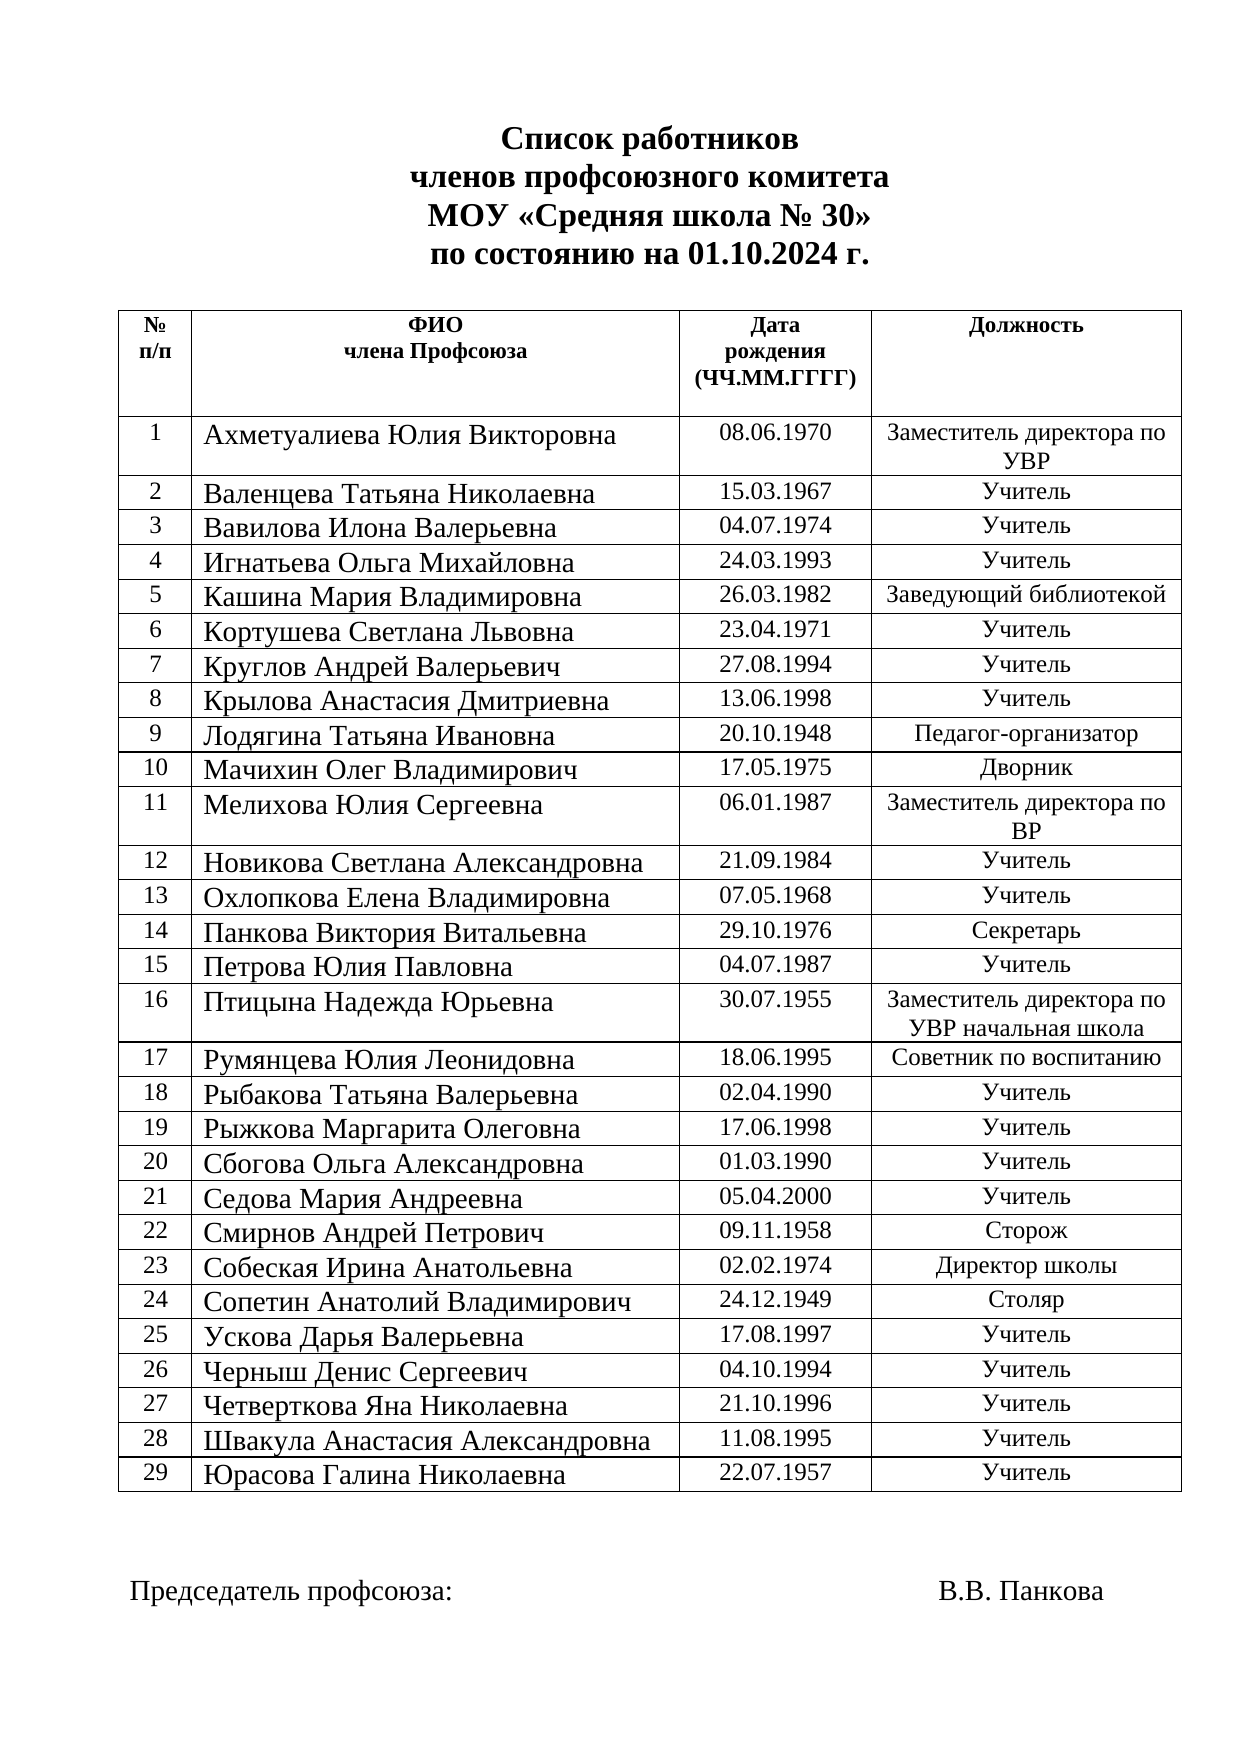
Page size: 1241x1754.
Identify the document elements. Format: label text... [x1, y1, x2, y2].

table_cell Петрова Юлия Павловна [192, 949, 679, 983]
table_cell 6 [119, 614, 191, 648]
table_cell Учитель [872, 510, 1181, 544]
table_cell 06.01.1987 [680, 787, 871, 844]
table_cell 9 [119, 718, 191, 751]
table_cell 12 [119, 846, 191, 879]
table_cell 24.03.1993 [680, 545, 871, 578]
table_cell Учитель [872, 846, 1181, 879]
table_cell Сторож [872, 1215, 1181, 1249]
table_cell Птицына Надежда Юрьевна [192, 984, 679, 1041]
table_cell 25 [119, 1319, 191, 1353]
table_cell 07.05.1968 [680, 880, 871, 914]
table_cell 18.06.1995 [680, 1043, 871, 1076]
table_cell 20 [119, 1146, 191, 1180]
table_cell Учитель [872, 949, 1181, 983]
table_cell 09.11.1958 [680, 1215, 871, 1249]
table_cell Лодягина Татьяна Ивановна [192, 718, 679, 751]
table_cell Швакула Анастасия Александровна [192, 1423, 679, 1456]
table_cell 27.08.1994 [680, 649, 871, 682]
table_cell 18 [119, 1077, 191, 1111]
table_cell 11 [119, 787, 191, 844]
table_cell Учитель [872, 1388, 1181, 1422]
table_cell Сопетин Анатолий Владимирович [192, 1285, 679, 1318]
table_cell Смирнов Андрей Петрович [192, 1215, 679, 1249]
table_cell 16 [119, 984, 191, 1041]
table_cell 5 [119, 580, 191, 613]
table_cell Игнатьева Ольга Михайловна [192, 545, 679, 578]
table_cell 14 [119, 915, 191, 948]
table_header ФИО члена Профсоюза [192, 311, 679, 416]
table_header Председатель профсоюза: [118, 1574, 617, 1607]
table_cell Учитель [872, 545, 1181, 578]
table_cell 17.05.1975 [680, 753, 871, 786]
table_cell 01.03.1990 [680, 1146, 871, 1180]
table_cell 04.07.1974 [680, 510, 871, 544]
table_cell Четверткова Яна Николаевна [192, 1388, 679, 1422]
table_cell Учитель [872, 1458, 1181, 1491]
table_cell Круглов Андрей Валерьевич [192, 649, 679, 682]
table_cell 23.04.1971 [680, 614, 871, 648]
table_cell 24.12.1949 [680, 1285, 871, 1318]
table_cell 19 [119, 1112, 191, 1145]
table_cell 22 [119, 1215, 191, 1249]
table_cell Рыбакова Татьяна Валерьевна [192, 1077, 679, 1111]
table_cell Учитель [872, 649, 1181, 682]
table_cell 21.09.1984 [680, 846, 871, 879]
table_cell 24 [119, 1285, 191, 1318]
text по состоянию на 01.10.2024 г. [118, 233, 1181, 271]
table_header № п/п [119, 311, 191, 416]
table_cell 08.06.1970 [680, 417, 871, 475]
table_cell 26 [119, 1354, 191, 1387]
table_cell 04.07.1987 [680, 949, 871, 983]
table_cell Мелихова Юлия Сергеевна [192, 787, 679, 844]
table_cell 22.07.1957 [680, 1458, 871, 1491]
table_cell Советник по воспитанию [872, 1043, 1181, 1076]
table_cell Секретарь [872, 915, 1181, 948]
table_cell Валенцева Татьяна Николаевна [192, 476, 679, 509]
table_cell 15.03.1967 [680, 476, 871, 509]
table_cell 13.06.1998 [680, 683, 871, 717]
table_cell Заместитель директора по УВР начальная школа [872, 984, 1181, 1041]
table_cell 20.10.1948 [680, 718, 871, 751]
text Список работников [118, 118, 1181, 156]
table_cell Ахметуалиева Юлия Викторовна [192, 417, 679, 475]
table_cell Ускова Дарья Валерьевна [192, 1319, 679, 1353]
table_header Дата рождения (ЧЧ.ММ.ГГГГ) [680, 311, 871, 416]
table_cell Учитель [872, 1146, 1181, 1180]
table_cell Заместитель директора по ВР [872, 787, 1181, 844]
table_cell 29.10.1976 [680, 915, 871, 948]
table_header В.В. Панкова [617, 1574, 1115, 1607]
table_header Должность [872, 311, 1181, 416]
table_cell 2 [119, 476, 191, 509]
table_cell Учитель [872, 683, 1181, 717]
table_cell 30.07.1955 [680, 984, 871, 1041]
table_cell Учитель [872, 880, 1181, 914]
table_cell Охлопкова Елена Владимировна [192, 880, 679, 914]
table_cell 8 [119, 683, 191, 717]
table_cell Кортушева Светлана Львовна [192, 614, 679, 648]
table_cell 7 [119, 649, 191, 682]
table_cell 26.03.1982 [680, 580, 871, 613]
table_cell 15 [119, 949, 191, 983]
table_cell Крылова Анастасия Дмитриевна [192, 683, 679, 717]
table_cell 1 [119, 417, 191, 475]
table_cell Заместитель директора по УВР [872, 417, 1181, 475]
table_cell Дворник [872, 753, 1181, 786]
text МОУ «Средняя школа № 30» [118, 195, 1181, 233]
table_cell 29 [119, 1458, 191, 1491]
table_cell Румянцева Юлия Леонидовна [192, 1043, 679, 1076]
table_cell Столяр [872, 1285, 1181, 1318]
table_cell Учитель [872, 614, 1181, 648]
text членов профсоюзного комитета [118, 156, 1181, 195]
table_cell 21.10.1996 [680, 1388, 871, 1422]
table_cell 05.04.2000 [680, 1181, 871, 1214]
table_cell Сбогова Ольга Александровна [192, 1146, 679, 1180]
table_cell 02.02.1974 [680, 1250, 871, 1283]
table_cell 04.10.1994 [680, 1354, 871, 1387]
table_cell Мачихин Олег Владимирович [192, 753, 679, 786]
table_cell Учитель [872, 1077, 1181, 1111]
table_cell Учитель [872, 1354, 1181, 1387]
table_cell 02.04.1990 [680, 1077, 871, 1111]
table_cell Учитель [872, 1112, 1181, 1145]
table_cell Учитель [872, 1423, 1181, 1456]
table_cell Кашина Мария Владимировна [192, 580, 679, 613]
table_cell Юрасова Галина Николаевна [192, 1458, 679, 1491]
table_cell Учитель [872, 1181, 1181, 1214]
table_cell 13 [119, 880, 191, 914]
table_cell 17 [119, 1043, 191, 1076]
table_cell Учитель [872, 476, 1181, 509]
table_cell 28 [119, 1423, 191, 1456]
table_cell Седова Мария Андреевна [192, 1181, 679, 1214]
table_cell 23 [119, 1250, 191, 1283]
table_cell Вавилова Илона Валерьевна [192, 510, 679, 544]
table_cell 3 [119, 510, 191, 544]
table_cell 11.08.1995 [680, 1423, 871, 1456]
table_cell Новикова Светлана Александровна [192, 846, 679, 879]
table_cell Рыжкова Маргарита Олеговна [192, 1112, 679, 1145]
table_cell 4 [119, 545, 191, 578]
table_cell Панкова Виктория Витальевна [192, 915, 679, 948]
table_cell Педагог-организатор [872, 718, 1181, 751]
table_cell 17.08.1997 [680, 1319, 871, 1353]
table_cell Директор школы [872, 1250, 1181, 1283]
table_cell 17.06.1998 [680, 1112, 871, 1145]
table_cell 27 [119, 1388, 191, 1422]
table_cell Собеская Ирина Анатольевна [192, 1250, 679, 1283]
table_cell 21 [119, 1181, 191, 1214]
table_cell Учитель [872, 1319, 1181, 1353]
table_cell Черныш Денис Сергеевич [192, 1354, 679, 1387]
table_cell 10 [119, 753, 191, 786]
table_cell Заведующий библиотекой [872, 580, 1181, 613]
